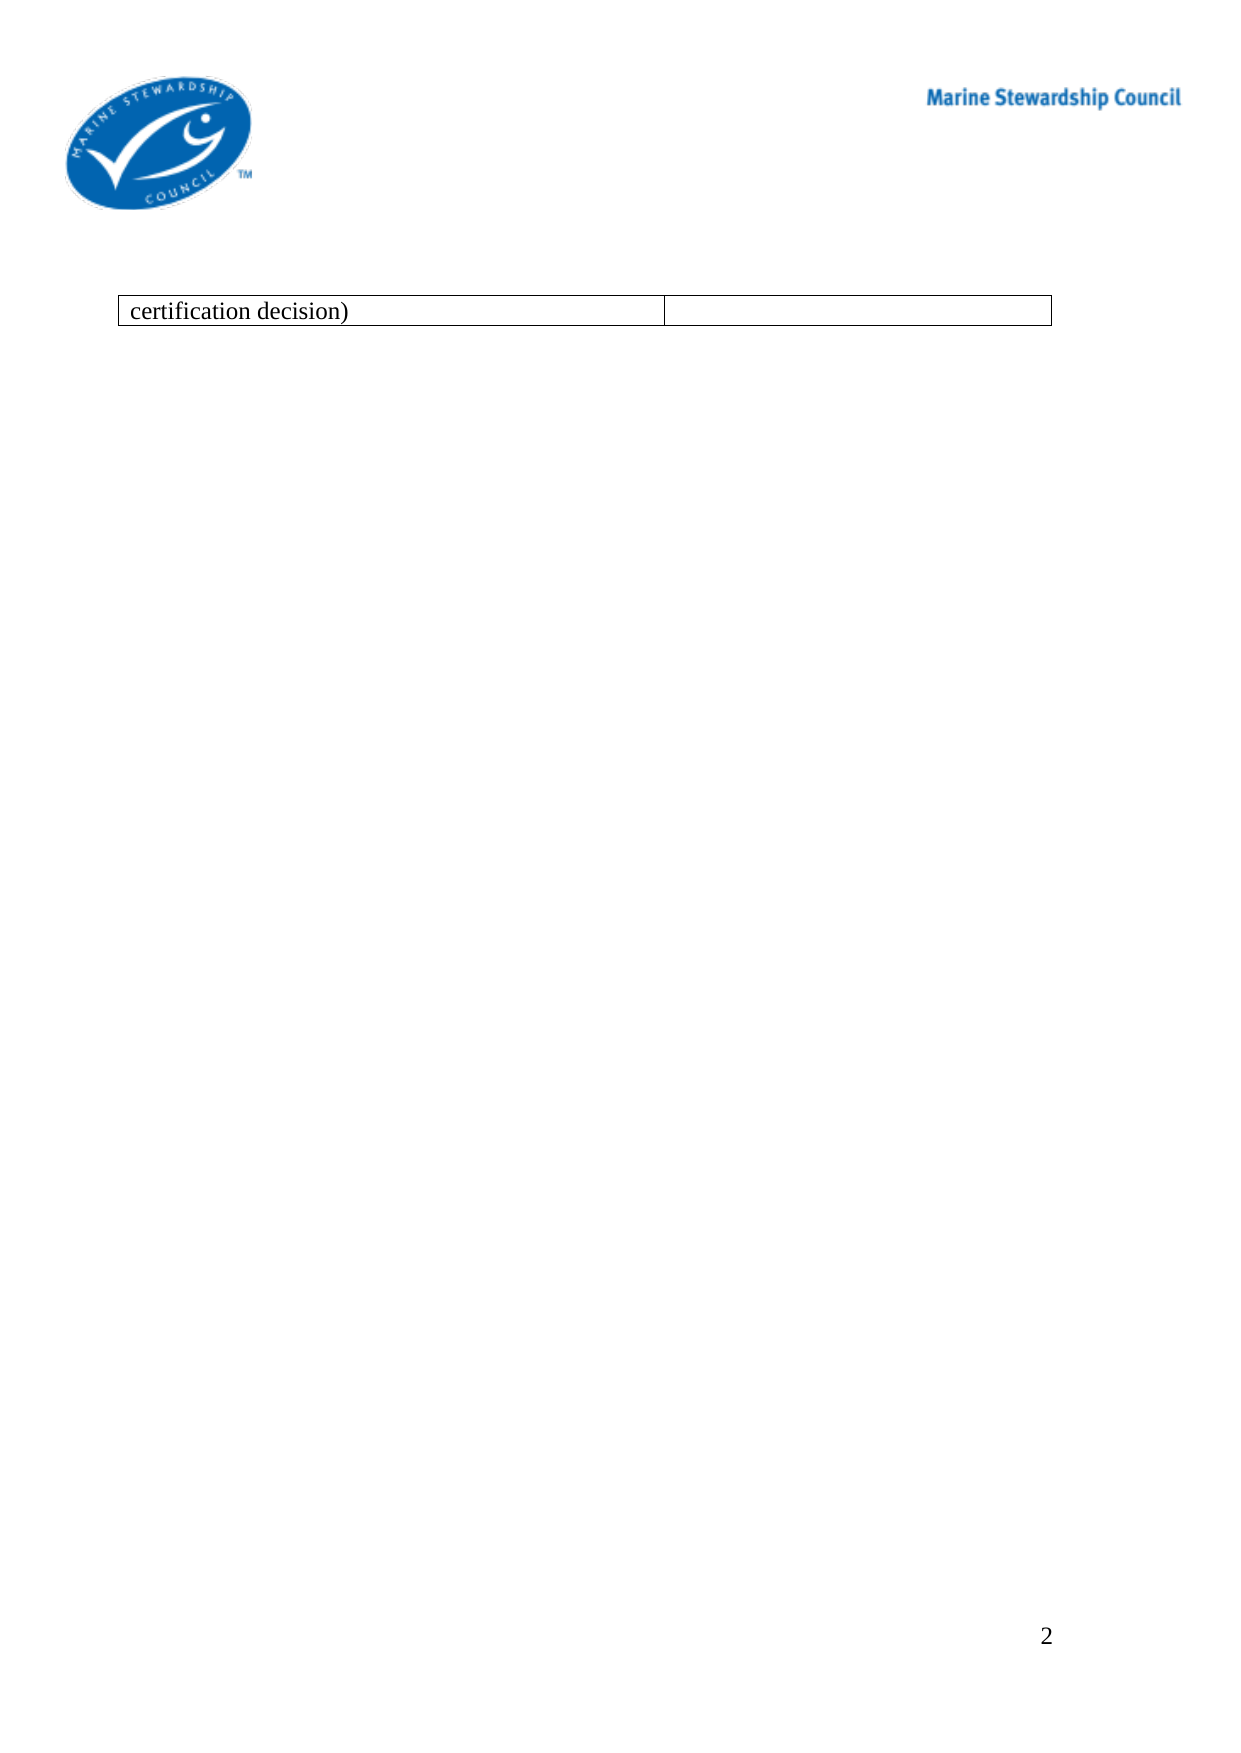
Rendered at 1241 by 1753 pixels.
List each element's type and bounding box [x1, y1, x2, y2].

table_cell [119, 296, 664, 325]
table_cell [665, 296, 1051, 325]
